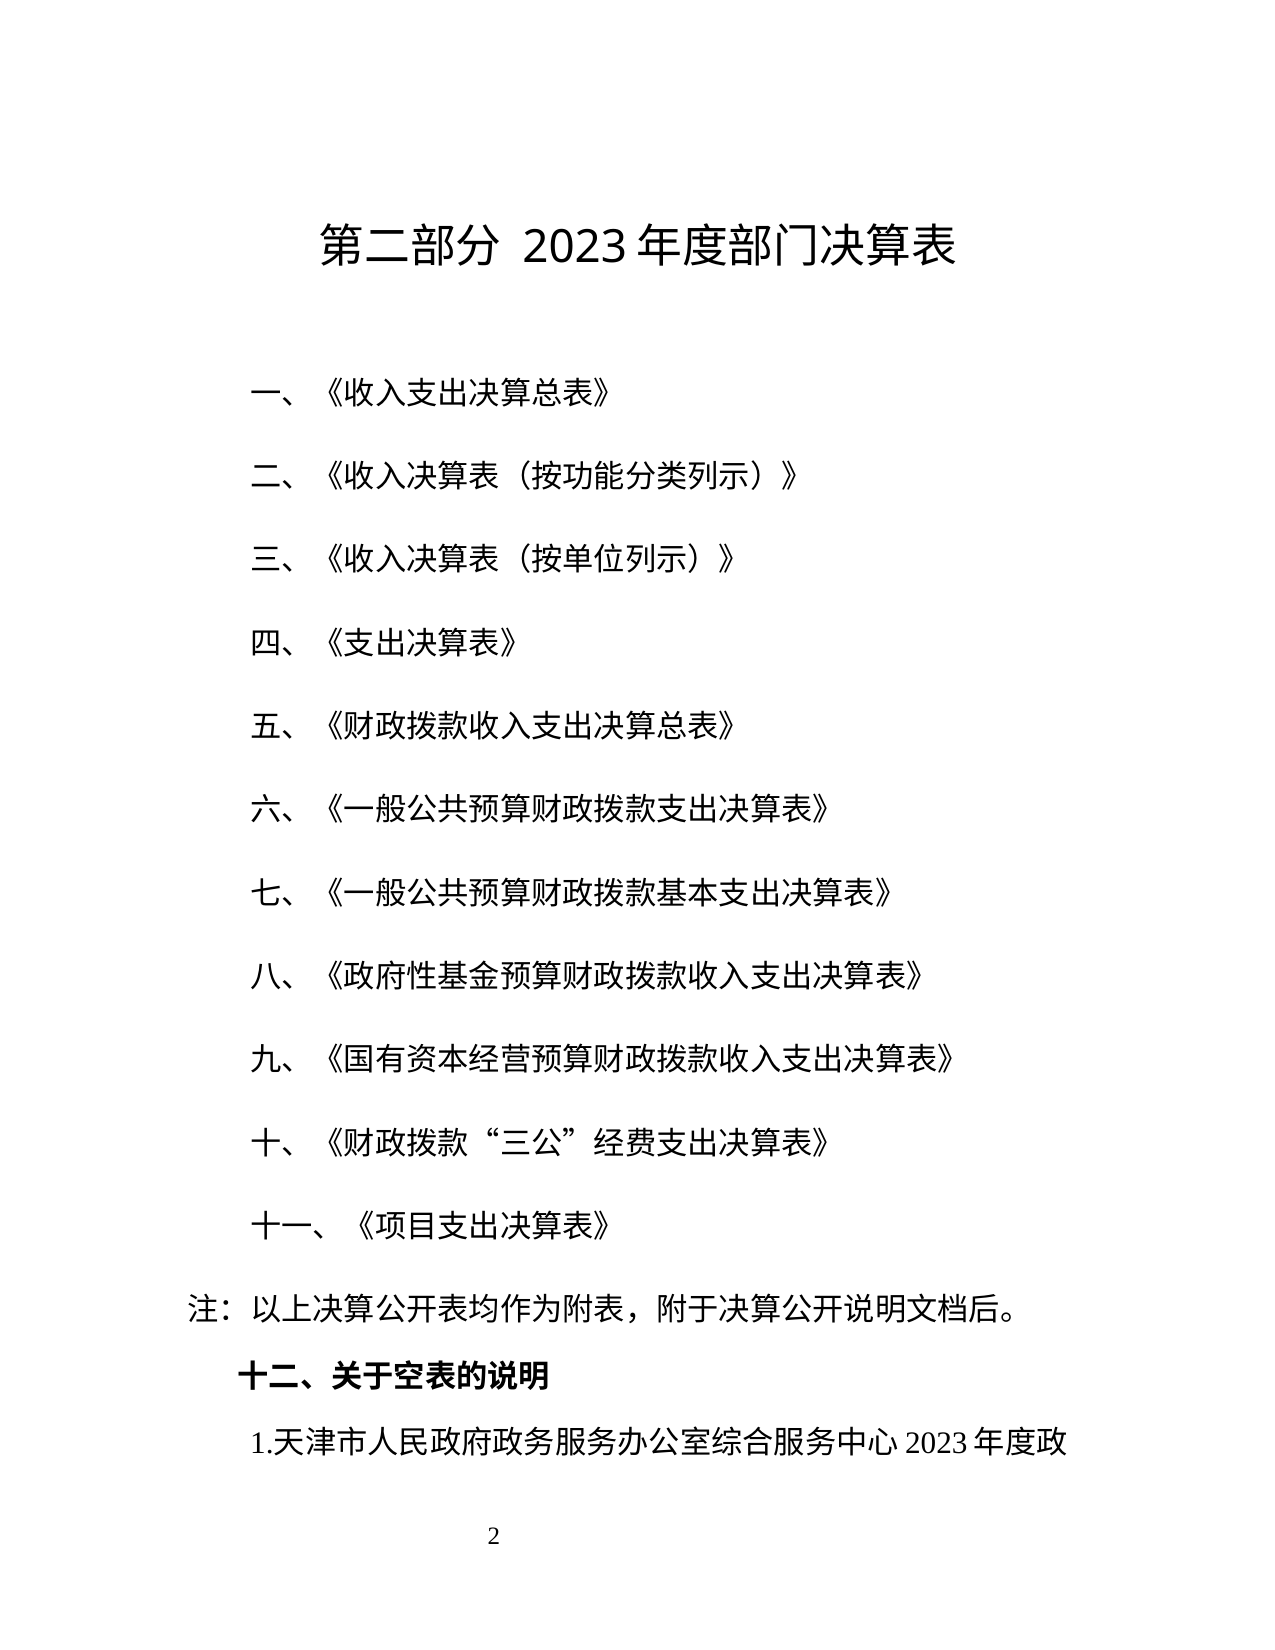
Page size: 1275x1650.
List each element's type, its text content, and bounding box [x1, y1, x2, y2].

text 六、《一般公共预算财政拨款支出决算表》 [187, 754, 1087, 837]
text 十一、《项目支出决算表》 [187, 1171, 1087, 1254]
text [187, 1400, 1087, 1467]
text 三、《收入决算表（按单位列示）》 [187, 504, 1087, 587]
text 八、《政府性基金预算财政拨款收入支出决算表》 [187, 921, 1087, 1004]
text 十二、关于空表的说明 [187, 1337, 1087, 1400]
text 七、《一般公共预算财政拨款基本支出决算表》 [187, 837, 1087, 921]
text 四、《支出决算表》 [187, 587, 1087, 671]
subtitle 第二部分 2023年度部门决算表 [187, 212, 1087, 275]
text 十、《财政拨款“三公”经费支出决算表》 [187, 1087, 1087, 1171]
text 五、《财政拨款收入支出决算总表》 [187, 671, 1087, 754]
text 注：以上决算公开表均作为附表，附于决算公开说明文档后。 [187, 1254, 1087, 1337]
text 九、《国有资本经营预算财政拨款收入支出决算表》 [187, 1004, 1087, 1087]
text 一、《收入支出决算总表》 [187, 337, 1087, 421]
text 二、《收入决算表（按功能分类列示）》 [187, 421, 1087, 504]
